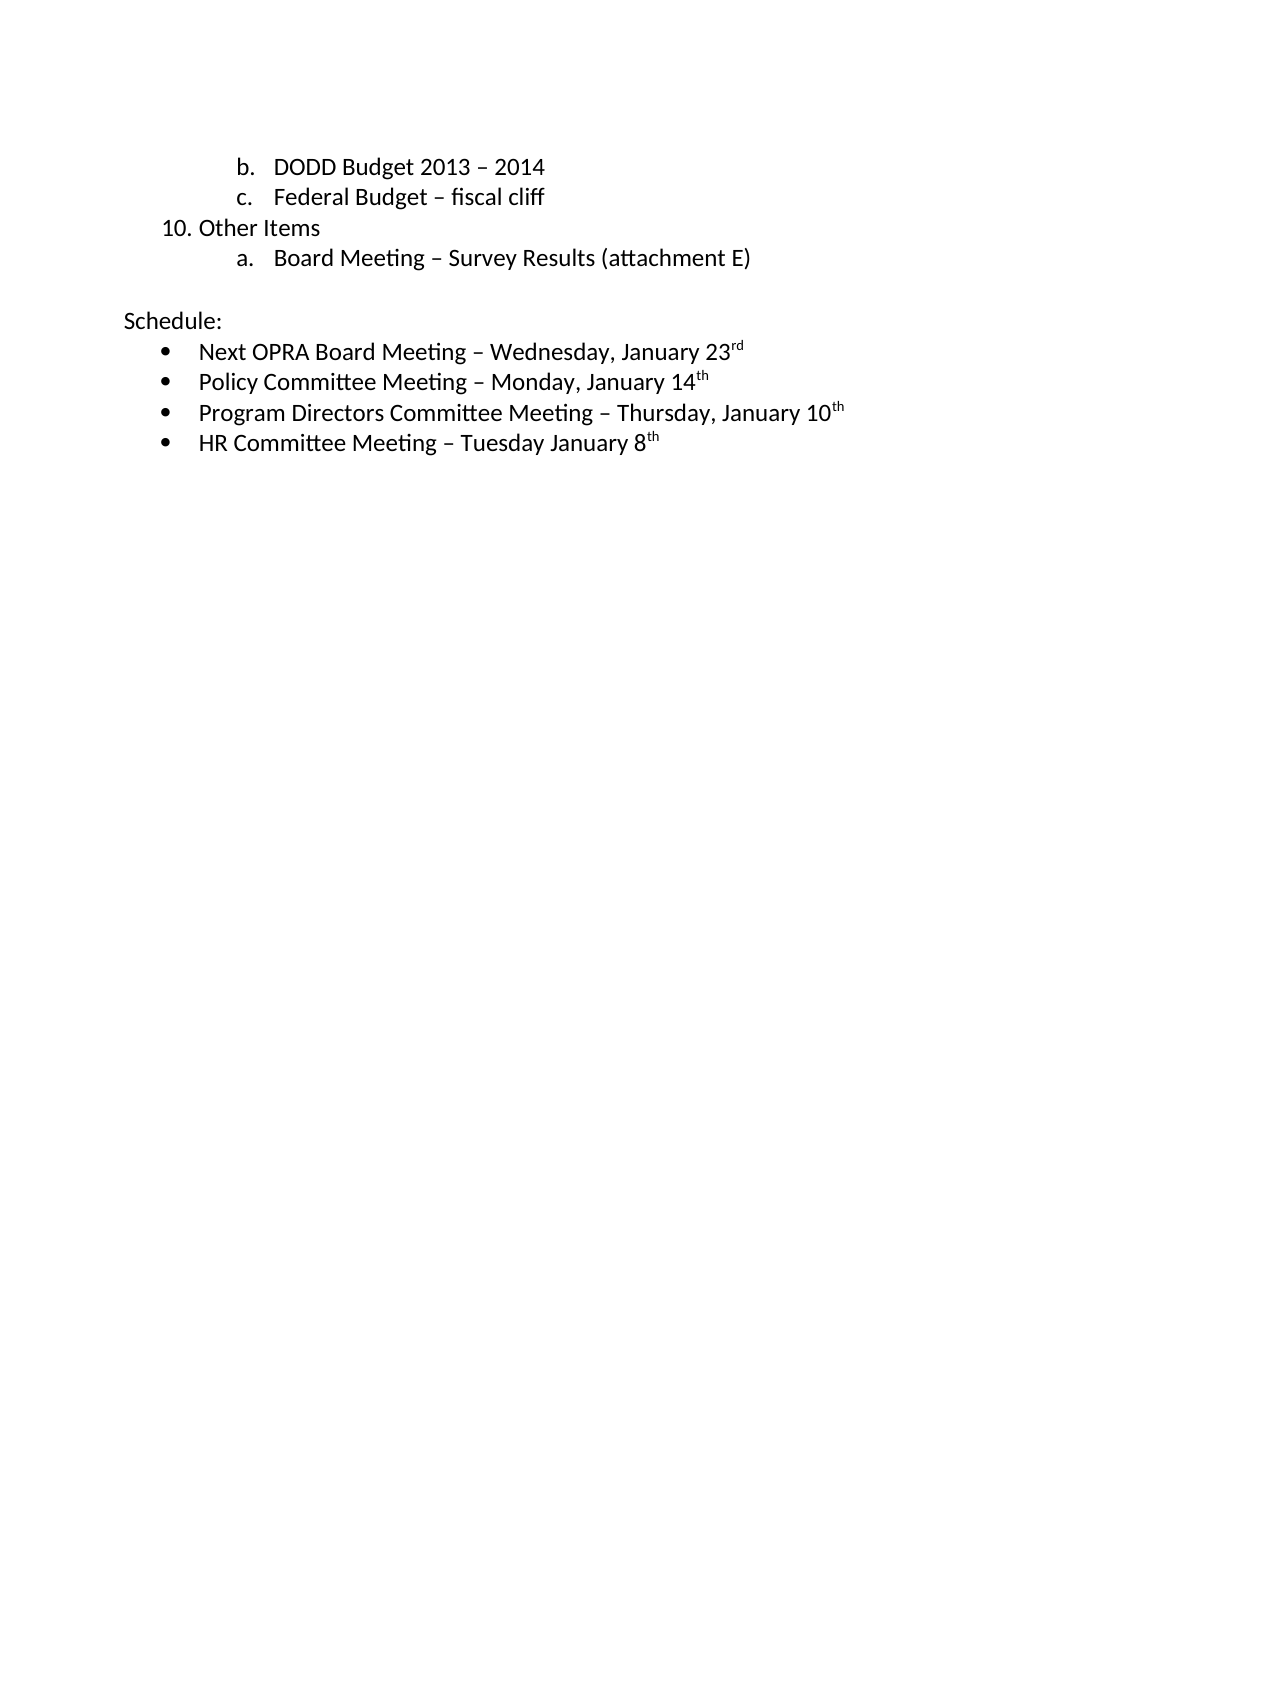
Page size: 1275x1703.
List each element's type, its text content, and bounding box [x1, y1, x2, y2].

list Board Meeting – Survey Results (attachment E) [236, 242, 1102, 273]
list Other Items [161, 212, 1102, 242]
list DODD Budget 2013 – 2014 [236, 151, 1102, 181]
list Next OPRA Board Meeting – Wednesday, January 23rd [161, 336, 1102, 367]
list Program Directors Committee Meeting – Thursday, January 10th [161, 397, 1102, 428]
list Policy Committee Meeting – Monday, January 14th [161, 367, 1102, 397]
list Federal Budget – fiscal cliff [236, 181, 1102, 212]
list HR Committee Meeting – Tuesday January 8th [161, 428, 1102, 458]
text Schedule: [123, 306, 1102, 336]
